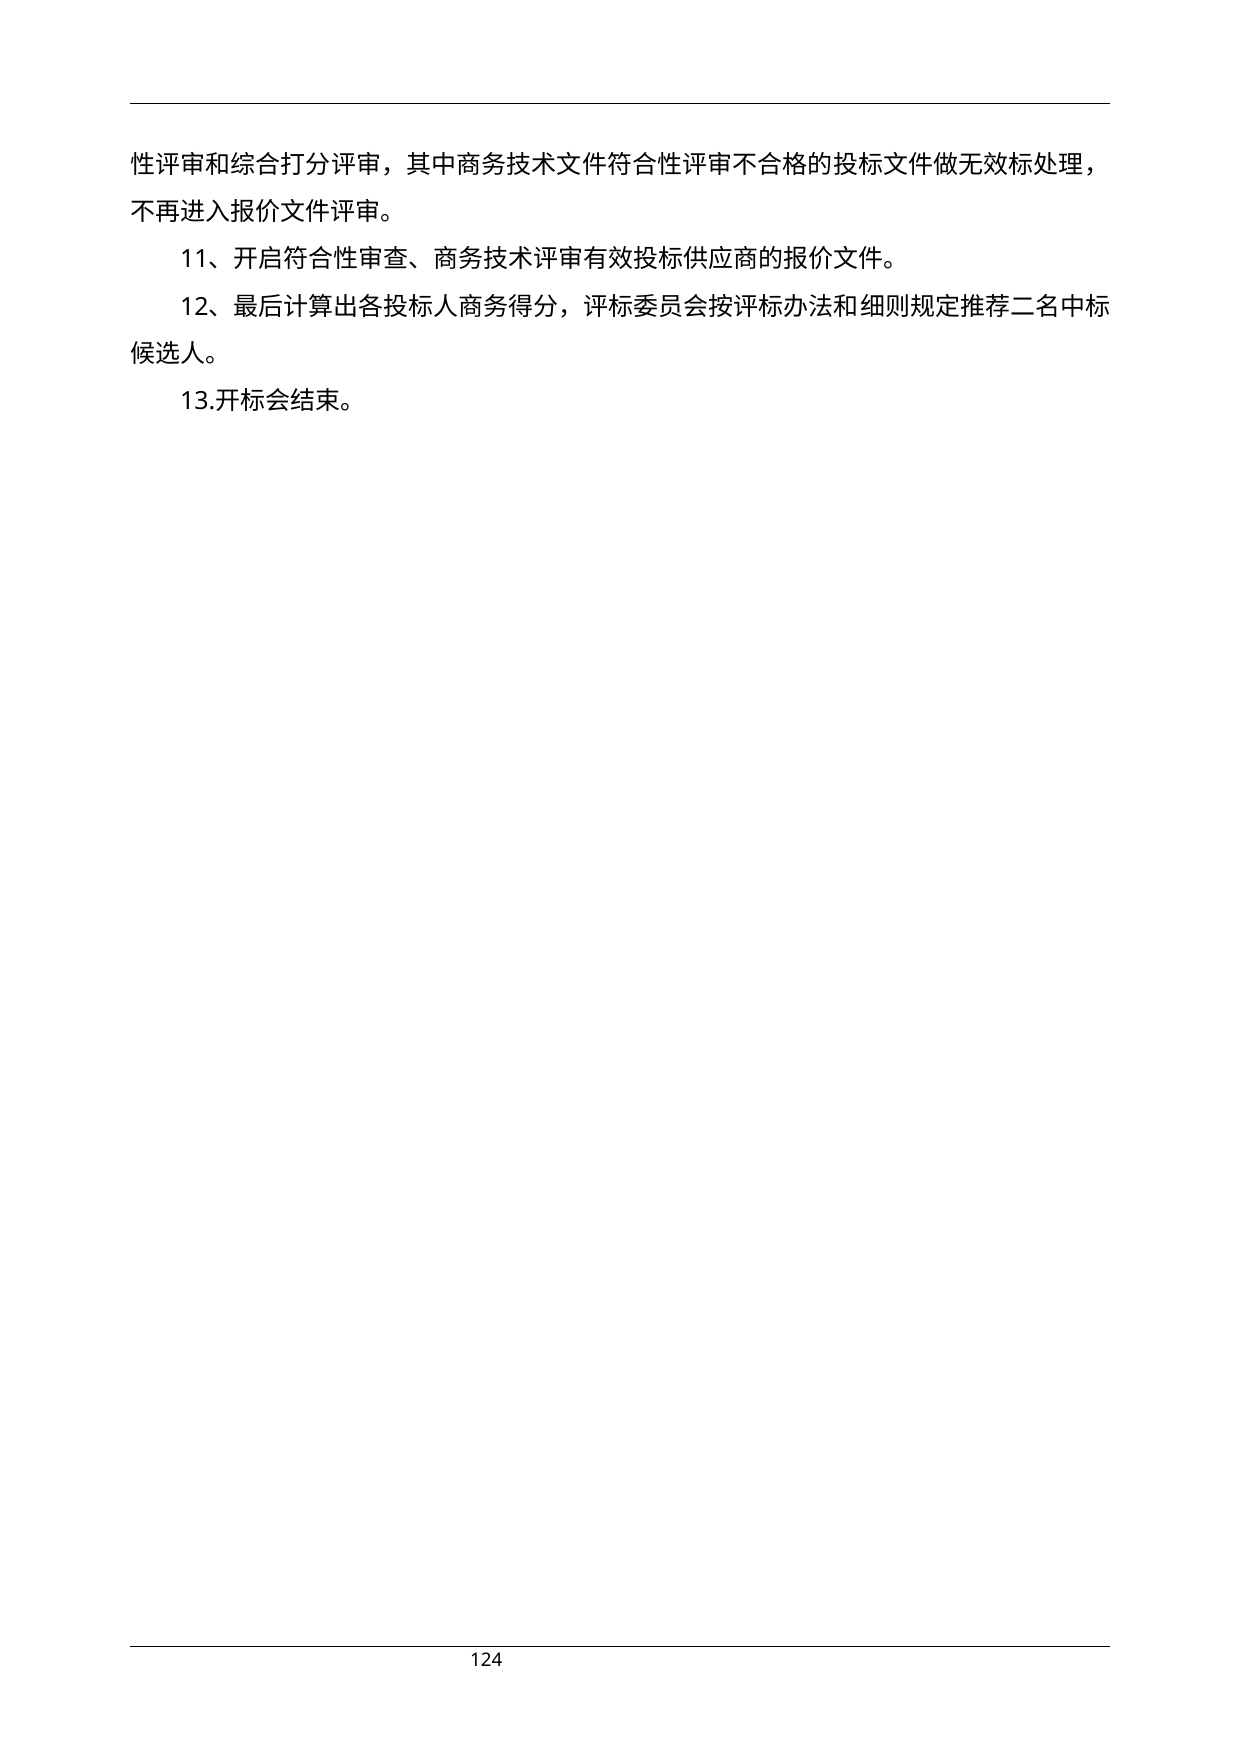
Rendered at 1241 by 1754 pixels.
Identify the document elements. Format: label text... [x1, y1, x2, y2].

text 12、最后计算出各投标人商务得分，评标委员会按评标办法和细则规定推荐二名中标候选人。 [130, 286, 1110, 369]
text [130, 145, 1110, 228]
text 13.开标会结束。 [130, 380, 1110, 416]
text 11、开启符合性审查、商务技术评审有效投标供应商的报价文件。 [130, 239, 1110, 275]
